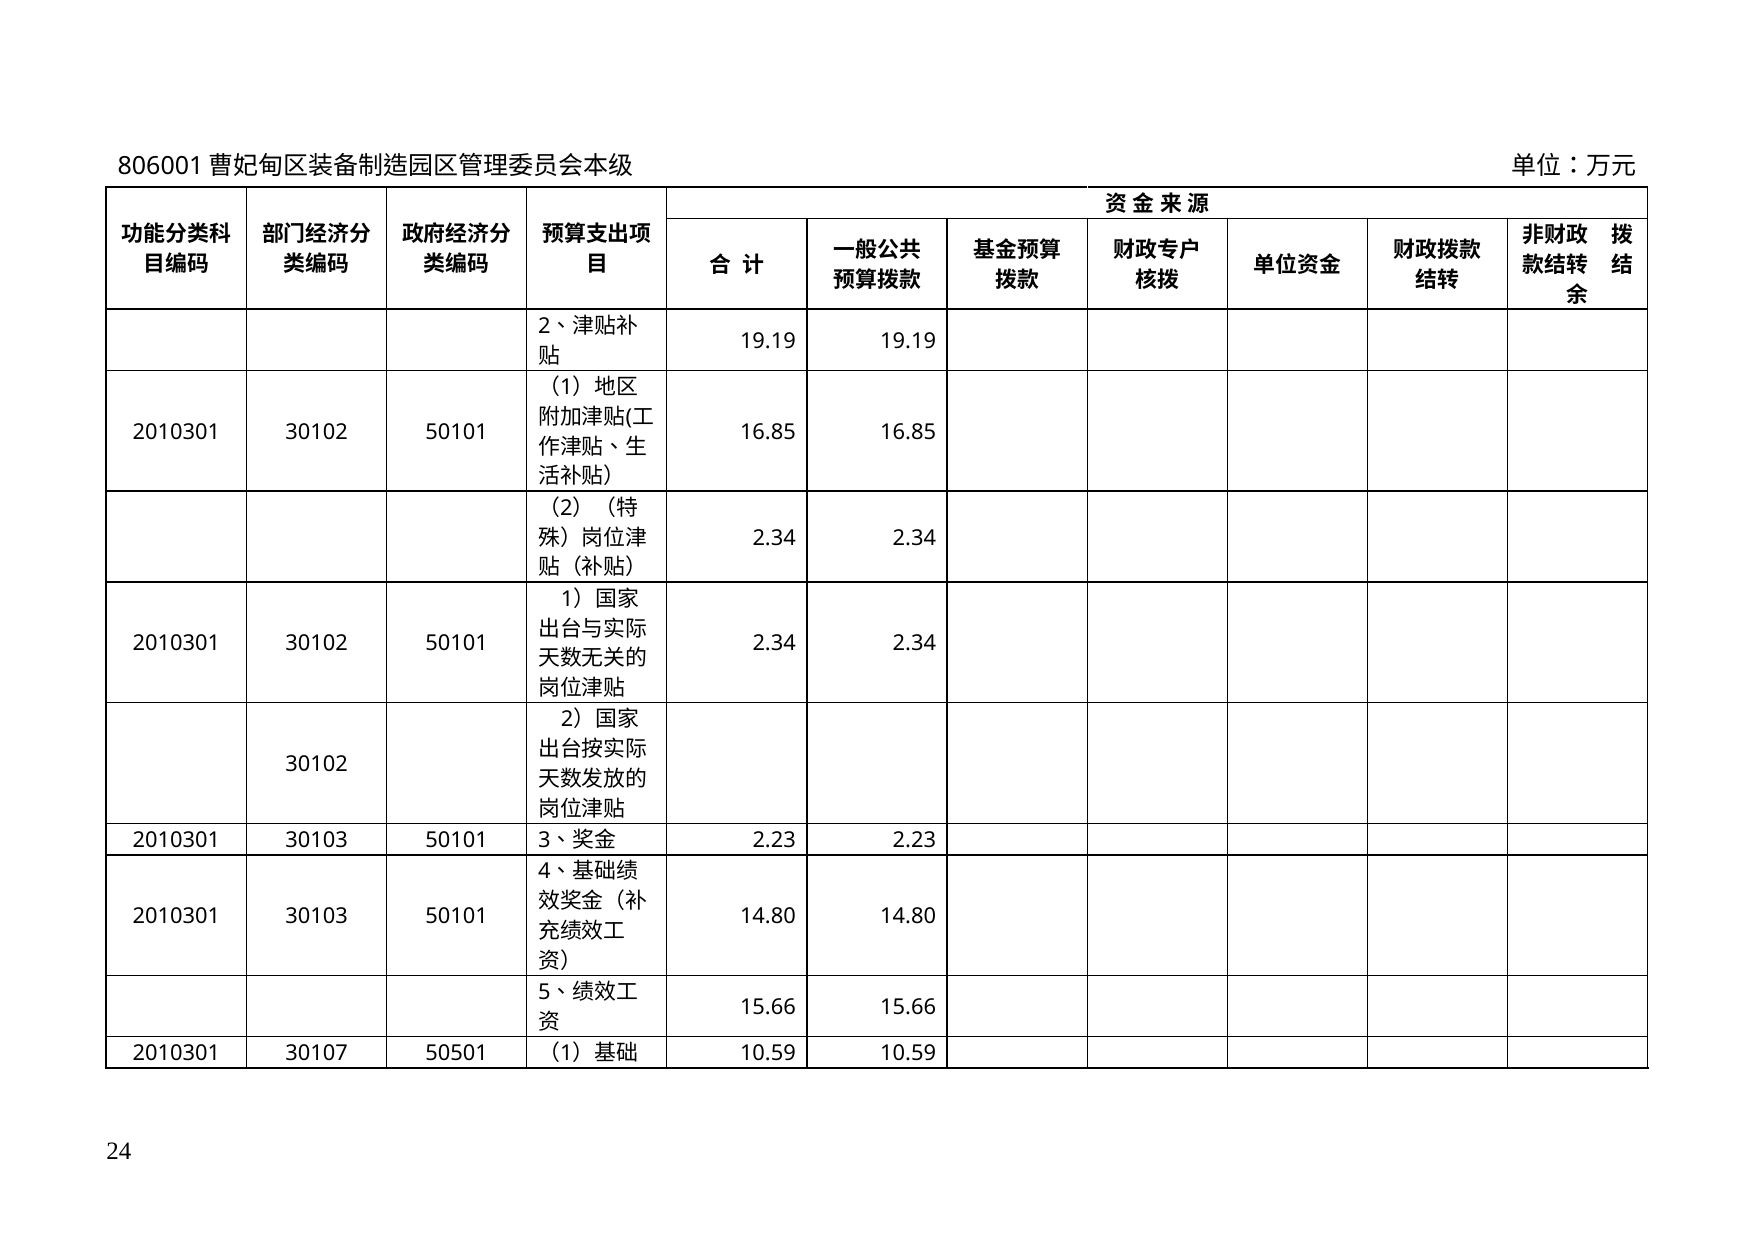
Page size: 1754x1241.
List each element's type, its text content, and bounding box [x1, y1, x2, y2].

table_cell [247, 310, 386, 369]
table_cell [1368, 703, 1507, 823]
table_cell 14.80 [667, 856, 806, 975]
table_cell 政府经济分类编码 [387, 188, 526, 308]
table_cell 2.23 [808, 824, 946, 854]
table_cell [1368, 310, 1507, 369]
table_cell 2、津贴补贴 [527, 310, 666, 369]
table_cell [948, 824, 1087, 854]
table_cell 30103 [247, 824, 386, 854]
table_cell [107, 310, 246, 369]
table_header 单位：万元 [1088, 143, 1647, 186]
table_cell [1088, 824, 1227, 854]
table_cell 资 金 来 源 [667, 188, 1647, 217]
table_cell 30103 [247, 856, 386, 975]
table_cell [387, 492, 526, 581]
table_cell [1508, 371, 1647, 490]
table_cell （1）基础绩效工资 [527, 1037, 666, 1067]
table_cell [1508, 310, 1647, 369]
table_cell 2.34 [667, 583, 806, 702]
table_cell [1228, 492, 1367, 581]
table_cell [247, 492, 386, 581]
table_cell [1088, 856, 1227, 975]
table_cell [1508, 856, 1647, 975]
table_cell [948, 976, 1087, 1036]
table_cell 财政拨款 结转 [1368, 219, 1507, 308]
table_cell [948, 492, 1087, 581]
table_cell [1508, 824, 1647, 854]
table_cell [1368, 824, 1507, 854]
table_cell 功能分类科目编码 [107, 188, 246, 308]
table_cell 50101 [387, 856, 526, 975]
table_cell 2.34 [808, 492, 946, 581]
table_cell 2010301 [107, 824, 246, 854]
table_cell [247, 976, 386, 1036]
table_cell 30102 [247, 583, 386, 702]
table_cell 15.66 [667, 976, 806, 1036]
table_cell （2）（特殊）岗位津贴（补贴） [527, 492, 666, 581]
table_cell 财政专户 核拨 [1088, 219, 1227, 308]
table_cell [1508, 703, 1647, 823]
table_cell 预算支出项目 [527, 188, 666, 308]
table_cell 30102 [247, 703, 386, 823]
table_cell [667, 703, 806, 823]
table_cell [107, 976, 246, 1036]
table_cell [1508, 583, 1647, 702]
table_cell [1228, 824, 1367, 854]
table_cell 2010301 [107, 1037, 246, 1067]
table_cell [1088, 976, 1227, 1036]
table_cell 50101 [387, 824, 526, 854]
table_cell [1508, 976, 1647, 1036]
table_cell [1228, 976, 1367, 1036]
table_cell 10.59 [667, 1037, 806, 1067]
table_cell [1228, 310, 1367, 369]
table_cell 2.23 [667, 824, 806, 854]
table_cell 2）国家出台按实际天数发放的岗位津贴 [527, 703, 666, 823]
table_cell [1088, 310, 1227, 369]
table_cell 单位资金 [1228, 219, 1367, 308]
table_cell [1508, 1037, 1647, 1067]
table_cell 基金预算 拨款 [948, 219, 1087, 308]
table_cell [1368, 371, 1507, 490]
table_cell [808, 703, 946, 823]
table_cell （1）地区附加津贴(工作津贴、生活补贴） [527, 371, 666, 490]
table_cell 16.85 [667, 371, 806, 490]
table_cell [1088, 371, 1227, 490]
table_cell 15.66 [808, 976, 946, 1036]
table_cell [1368, 856, 1507, 975]
table_cell [948, 310, 1087, 369]
table_cell 1）国家出台与实际天数无关的岗位津贴 [527, 583, 666, 702]
table_cell 30107 [247, 1037, 386, 1067]
table_cell 部门经济分类编码 [247, 188, 386, 308]
table_cell [107, 492, 246, 581]
table_header 806001曹妃甸区装备制造园区管理委员会本级 [107, 143, 1087, 186]
table_cell [948, 856, 1087, 975]
table_cell [1228, 583, 1367, 702]
table_cell [387, 703, 526, 823]
table_cell [387, 976, 526, 1036]
table_cell 30102 [247, 371, 386, 490]
table_cell 50101 [387, 371, 526, 490]
table_cell [1508, 492, 1647, 581]
table_cell [1228, 703, 1367, 823]
table_cell 2010301 [107, 583, 246, 702]
table_cell 2010301 [107, 856, 246, 975]
table_cell 14.80 [808, 856, 946, 975]
table_cell [1368, 492, 1507, 581]
table_cell 合 计 [667, 219, 806, 308]
table_cell 4、基础绩效奖金（补充绩效工资） [527, 856, 666, 975]
table_cell [107, 703, 246, 823]
table_cell [387, 310, 526, 369]
table_cell [948, 583, 1087, 702]
table_cell [948, 703, 1087, 823]
table_cell 非财政 拨款结转 结余 [1508, 219, 1647, 308]
table_cell [1228, 856, 1367, 975]
table_cell 10.59 [808, 1037, 946, 1067]
table_cell 2.34 [667, 492, 806, 581]
table_cell 5、绩效工资 [527, 976, 666, 1036]
table_cell 50501 [387, 1037, 526, 1067]
table_cell [1088, 583, 1227, 702]
table_cell [1228, 371, 1367, 490]
table_cell [1228, 1037, 1367, 1067]
table_cell 2.34 [808, 583, 946, 702]
table_cell [1088, 492, 1227, 581]
table_cell [1088, 703, 1227, 823]
table_cell 50101 [387, 583, 526, 702]
table_cell [1368, 1037, 1507, 1067]
table_cell [948, 371, 1087, 490]
table_cell 16.85 [808, 371, 946, 490]
table_cell [1088, 1037, 1227, 1067]
table_cell [1368, 976, 1507, 1036]
table_cell 一般公共 预算拨款 [808, 219, 946, 308]
table_cell 19.19 [808, 310, 946, 369]
table_cell 2010301 [107, 371, 246, 490]
table_cell 19.19 [667, 310, 806, 369]
table_cell 3、奖金 [527, 824, 666, 854]
table_cell [1368, 583, 1507, 702]
table_cell [948, 1037, 1087, 1067]
